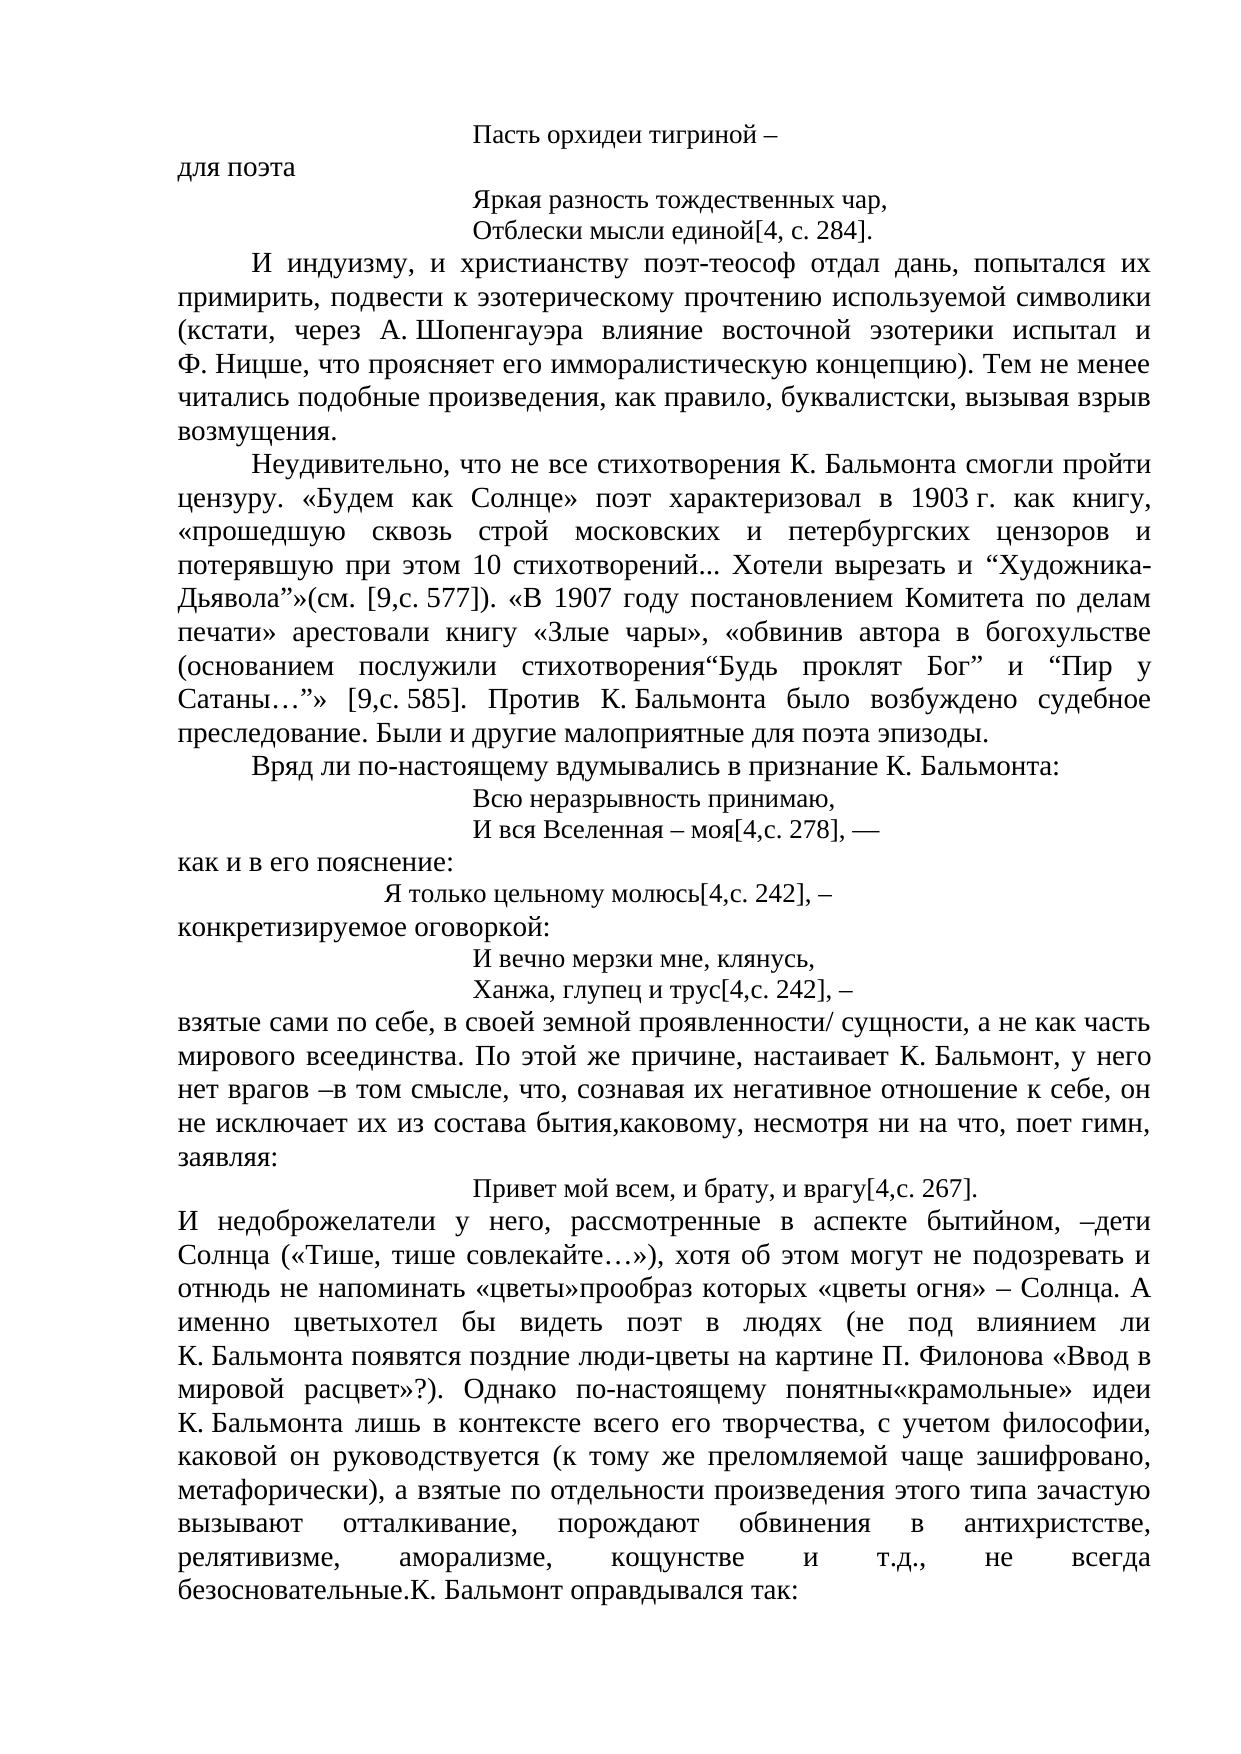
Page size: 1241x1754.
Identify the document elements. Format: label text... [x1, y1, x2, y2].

text Я только цельному молюсь[4,c. 242], – [384, 878, 1152, 909]
text Ханжа, глупец и трус[4,c. 242], – [472, 973, 1152, 1004]
text конкретизируемое оговоркой: [177, 909, 1152, 942]
text взятые сами по себе, в своей земной проявленности/ сущности, а не как часть мирового всеединства. По этой же причине, настаивает К. Бальмонт, у него нет врагов –в том смысле, что, сознавая их негативное отношение к себе, он не исключает их из состава бытия,каковому, несмотря ни на что, поет гимн, заявляя: [177, 1004, 1152, 1172]
text для поэта [177, 149, 1152, 183]
text Привет мой всем, и брату, и врагу[4,c. 267]. [472, 1172, 1152, 1203]
text Отблески мысли единой[4, c. 284]. [472, 214, 1152, 245]
text Вряд ли по-настоящему вдумывались в признание К. Бальмонта: [177, 748, 1152, 782]
text Яркая разность тождественных чар, [472, 183, 1152, 214]
text И индуизму, и христианству поэт-теософ отдал дань, попытался их примирить, подвести к эзотерическому прочтению используемой символики (кстати, через А. Шопенгауэра влияние восточной эзотерики испытал и Ф. Ницше, что проясняет его имморалистическую концепцию). Тем не менее читались подобные произведения, как правило, буквалистски, вызывая взрыв возмущения. [177, 245, 1152, 446]
text Всю неразрывность принимаю, [472, 782, 1152, 813]
text И вся Вселенная – моя[4,c. 278], — [472, 813, 1152, 844]
text Неудивительно, что не все стихотворения К. Бальмонта смогли пройти цензуру. «Будем как Солнце» поэт характеризовал в 1903 г. как книгу, «прошедшую сквозь строй московских и петербургских цензоров и потерявшую при этом 10 стихотворений... Хотели вырезать и “Художника-Дьявола”»(см. [9,c. 577]). «В 1907 году постановлением Комитета по делам печати» арестовали книгу «Злые чары», «обвинив автора в богохульстве (основанием послужили стихотворения“Будь проклят Бог” и “Пир у Сатаны…”» [9,c. 585]. Против К. Бальмонта было возбуждено судебное преследование. Были и другие малоприятные для поэта эпизоды. [177, 446, 1152, 748]
text И вечно мерзки мне, клянусь, [472, 942, 1152, 973]
text И недоброжелатели у него, рассмотренные в аспекте бытийном, –дети Солнца («Тише, тише совлекайте…»), хотя об этом могут не подозревать и отнюдь не напоминать «цветы»прообраз которых «цветы огня» – Солнца. А именно цветыхотел бы видеть поэт в людях (не под влиянием ли К. Бальмонта появятся поздние люди-цветы на картине П. Филонова «Ввод в мировой расцвет»?). Однако по-настоящему понятны«крамольные» идеи К. Бальмонта лишь в контексте всего его творчества, с учетом философии, каковой он руководствуется (к тому же преломляемой чаще зашифровано, метафорически), а взятые по отдельности произведения этого типа зачастую вызывают отталкивание, порождают обвинения в антихристстве, релятивизме, аморализме, кощунстве и т.д., не всегда безосновательные.К. Бальмонт оправдывался так: [177, 1203, 1152, 1606]
text как и в его пояснение: [177, 844, 1152, 878]
text Пасть орхидеи тигриной – [472, 118, 1152, 149]
